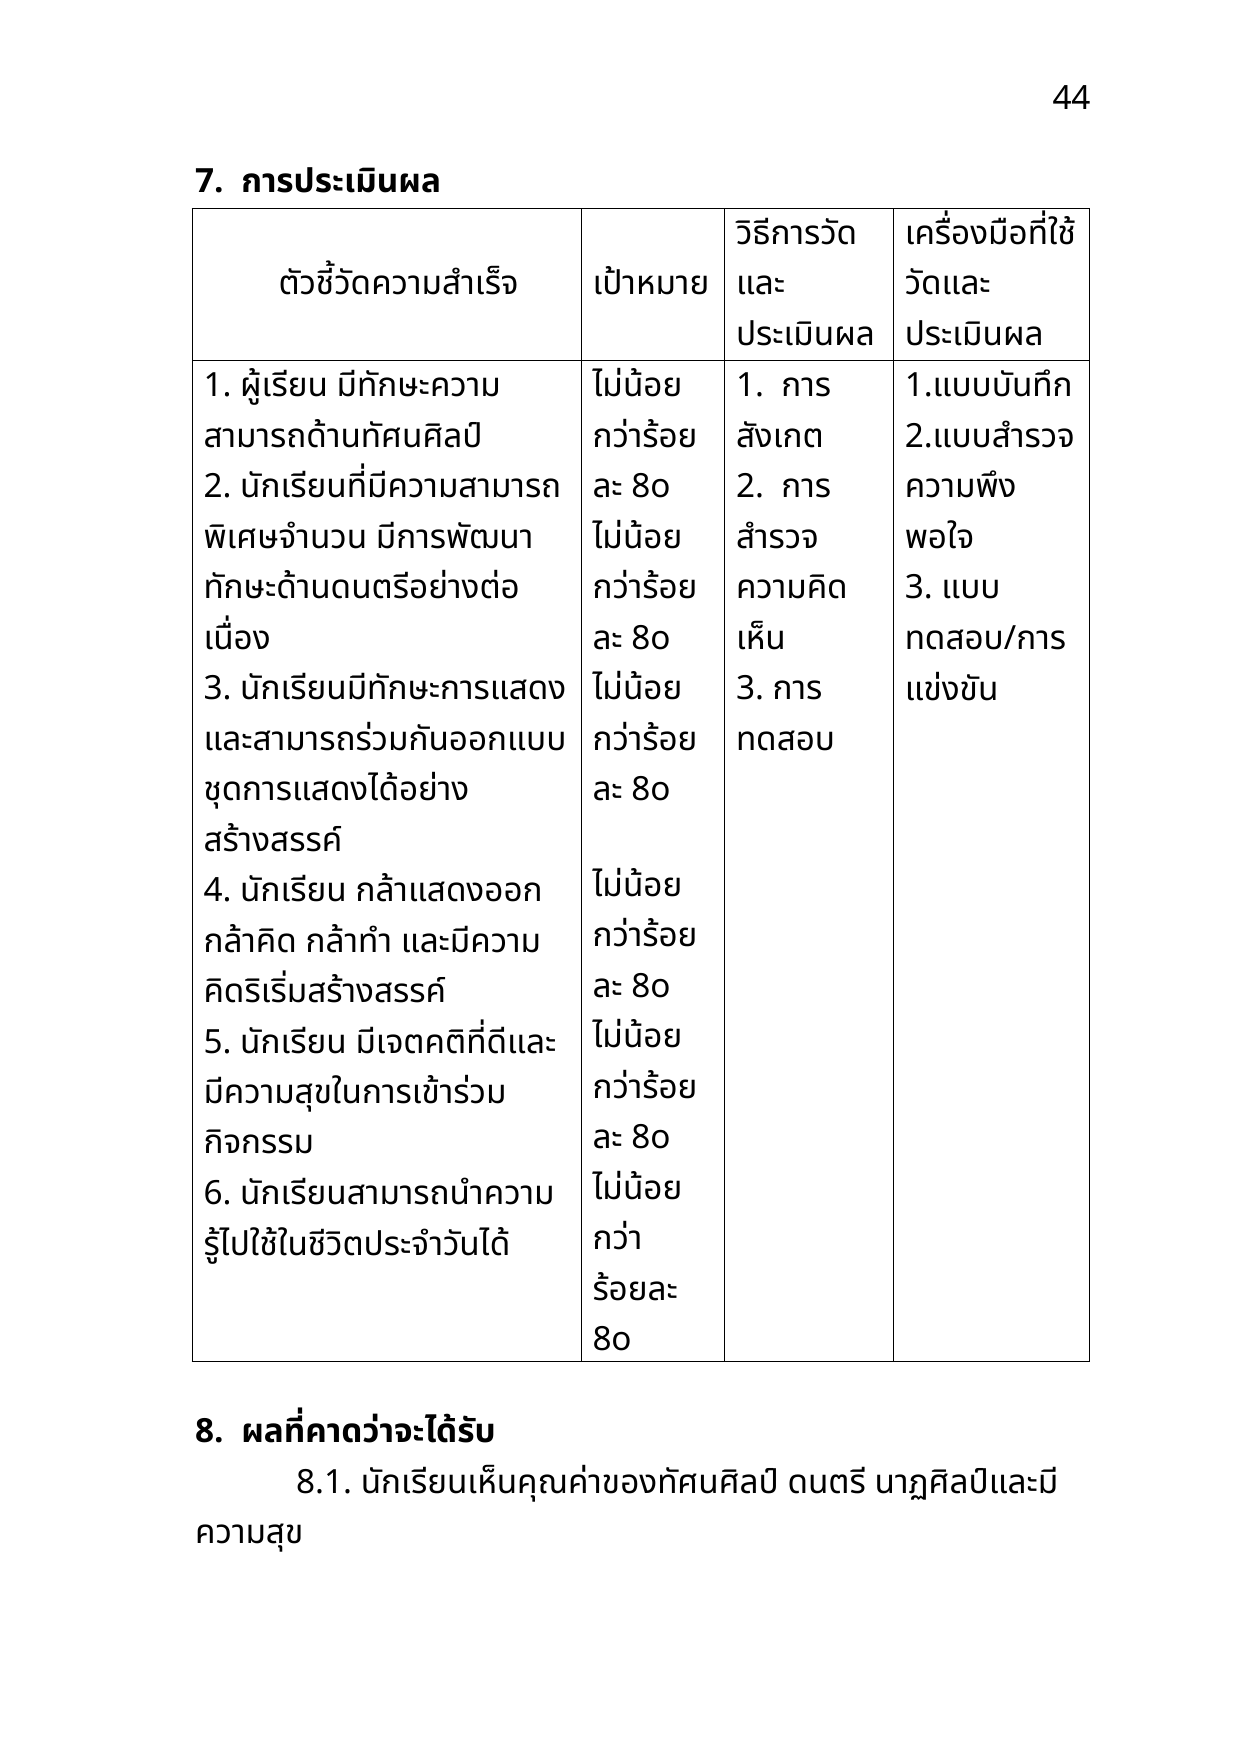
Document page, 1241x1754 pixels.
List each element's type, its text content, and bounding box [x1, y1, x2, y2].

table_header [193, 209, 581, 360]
text 7. การประเมินผล [195, 157, 1090, 208]
text 8.1. นักเรียนเห็นคุณค่าของทัศนศิลป์ ดนตรี นาฏศิลป์และมีความสุข [195, 1458, 1090, 1559]
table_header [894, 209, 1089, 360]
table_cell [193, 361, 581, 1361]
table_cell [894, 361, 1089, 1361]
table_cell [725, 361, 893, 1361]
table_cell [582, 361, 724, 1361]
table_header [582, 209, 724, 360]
text 8. ผลที่คาดว่าจะได้รับ [195, 1407, 1090, 1458]
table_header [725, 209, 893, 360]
